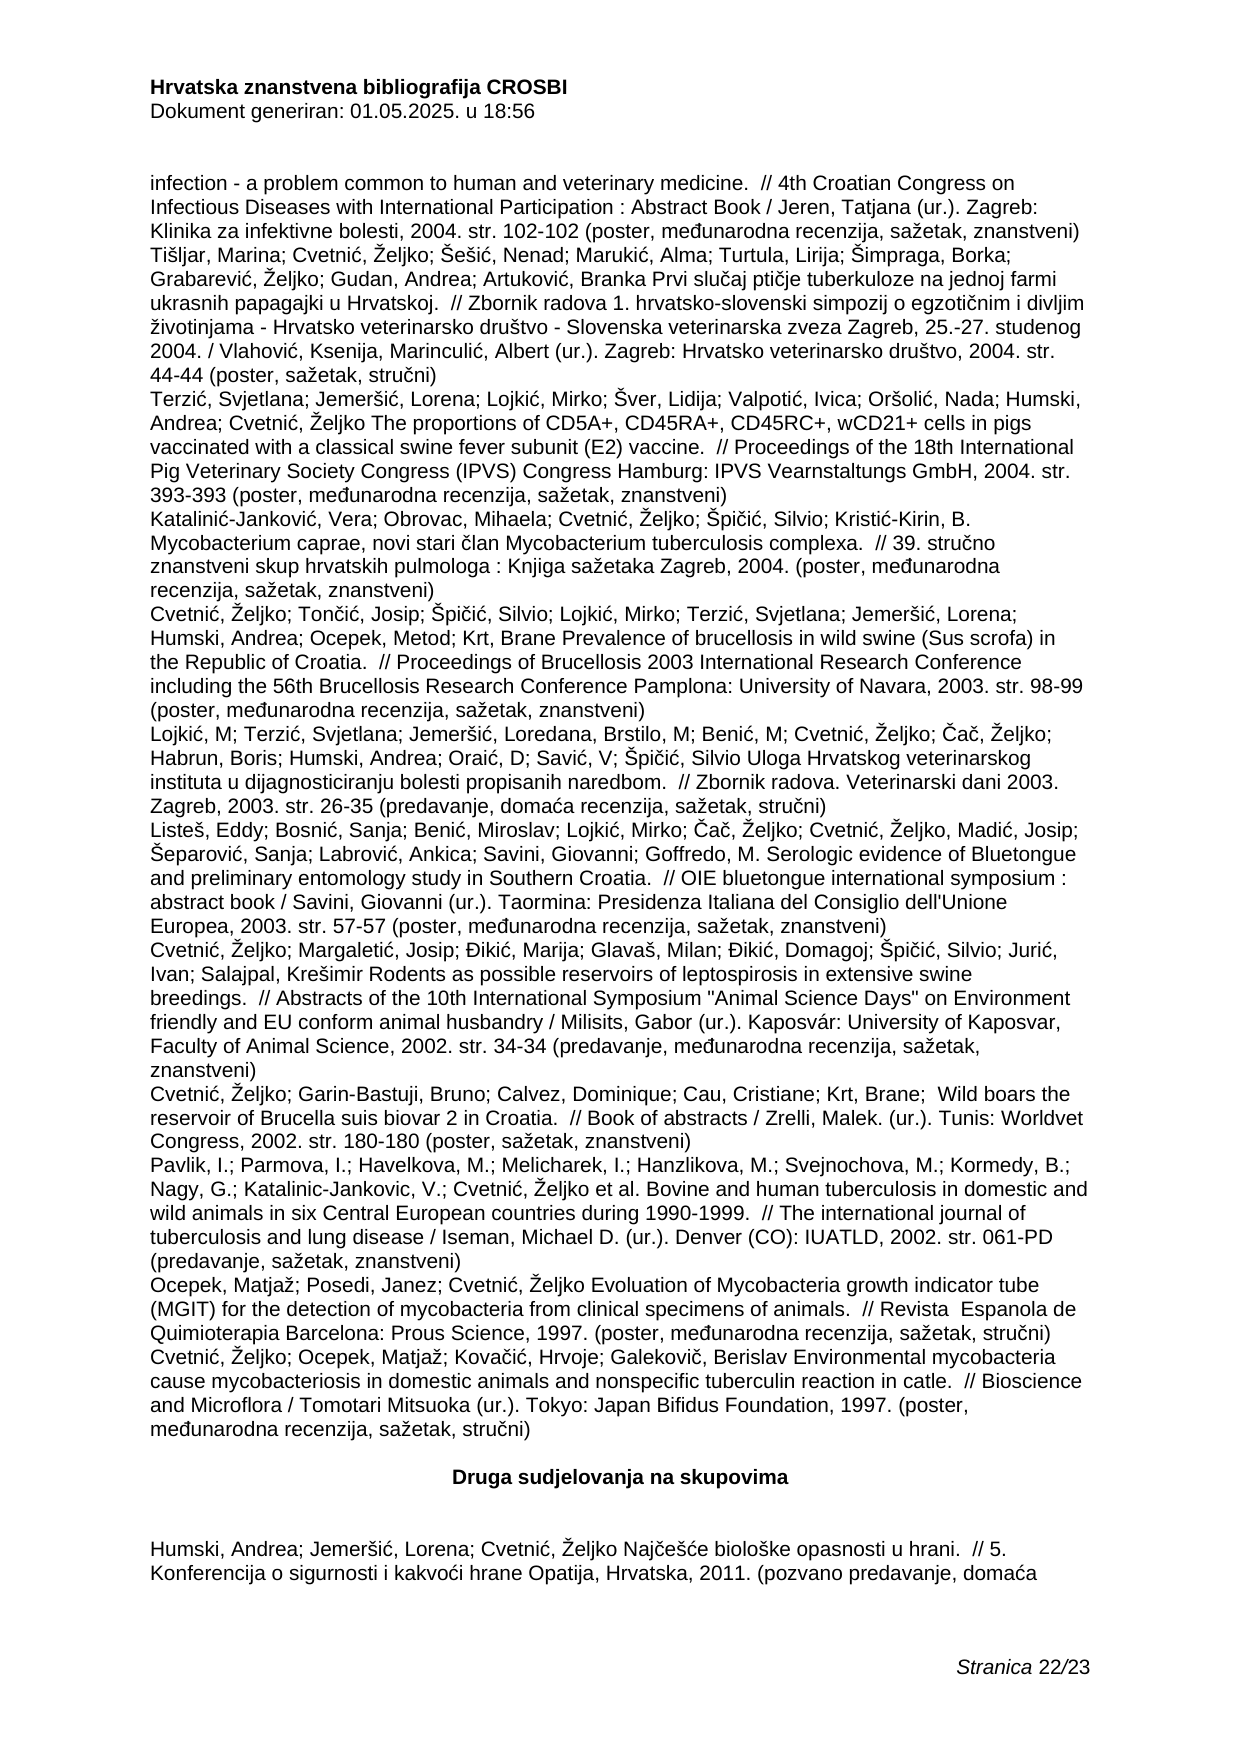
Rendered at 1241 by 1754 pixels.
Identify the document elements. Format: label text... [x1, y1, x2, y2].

text Tišljar, Marina; Cvetnić, Željko; Šešić, Nenad; Marukić, Alma; Turtula, Lirija; Šimpraga, Borka; Grabarević, Željko; Gudan, Andrea; Artuković, Branka [150, 243, 1090, 387]
text Terzić, Svjetlana; Jemeršić, Lorena; Lojkić, Mirko; Šver, Lidija; Valpotić, Ivica; Oršolić, Nada; Humski, Andrea; Cvetnić, Željko [150, 387, 1090, 506]
text Listeš, Eddy; Bosnić, Sanja; Benić, Miroslav; Lojkić, Mirko; Čač, Željko; Cvetnić, Željko, Madić, Josip; Šeparović, Sanja; Labrović, Ankica; Savini, Giovanni; Goffredo, M. [150, 818, 1090, 938]
text Cvetnić, Željko; Ocepek, Matjaž; Kovačić, Hrvoje; Galekovič, Berislav [150, 1345, 1090, 1441]
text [150, 171, 1090, 243]
text Cvetnić, Željko; Margaletić, Josip; Đikić, Marija; Glavaš, Milan; Đikić, Domagoj; Špičić, Silvio; Jurić, Ivan; Salajpal, Krešimir [150, 938, 1090, 1081]
text Ocepek, Matjaž; Posedi, Janez; Cvetnić, Željko [150, 1273, 1090, 1345]
text Cvetnić, Željko; Tončić, Josip; Špičić, Silvio; Lojkić, Mirko; Terzić, Svjetlana; Jemeršić, Lorena; Humski, Andrea; Ocepek, Metod; Krt, Brane [150, 602, 1090, 722]
text Lojkić, M; Terzić, Svjetlana; Jemeršić, Loredana, Brstilo, M; Benić, M; Cvetnić, Željko; Čač, Željko; Habrun, Boris; Humski, Andrea; Oraić, D; Savić, V; Špičić, Silvio [150, 722, 1090, 818]
subtitle Druga sudjelovanja na skupovima [150, 1465, 1090, 1489]
text Katalinić-Janković, Vera; Obrovac, Mihaela; Cvetnić, Željko; Špičić, Silvio; Kristić-Kirin, B. [150, 506, 1090, 602]
text Pavlik, I.; Parmova, I.; Havelkova, M.; Melicharek, I.; Hanzlikova, M.; Svejnochova, M.; Kormedy, B.; Nagy, G.; Katalinic-Jankovic, V.; Cvetnić, Željko et al. [150, 1153, 1090, 1273]
text Cvetnić, Željko; Garin-Bastuji, Bruno; Calvez, Dominique; Cau, Cristiane; Krt, Brane; [150, 1081, 1090, 1153]
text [150, 1537, 1090, 1584]
